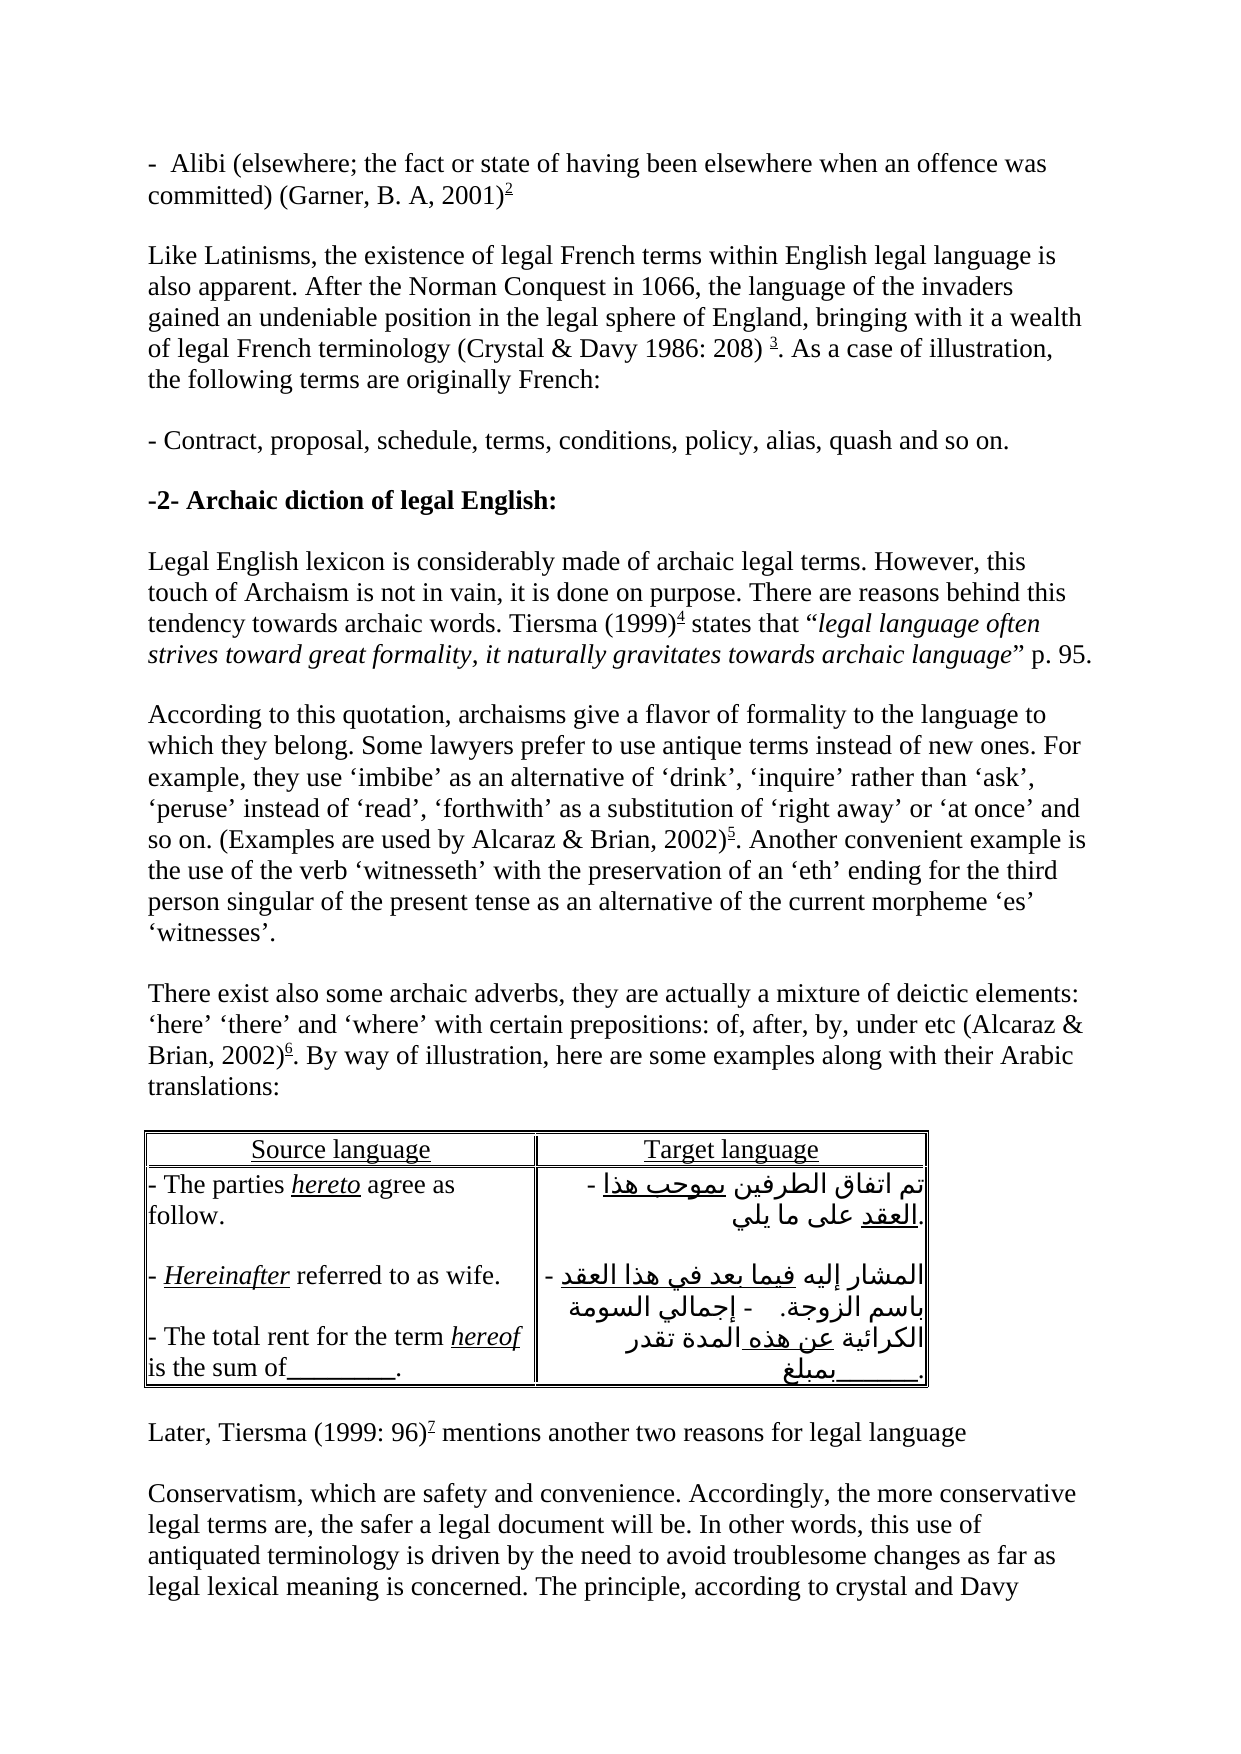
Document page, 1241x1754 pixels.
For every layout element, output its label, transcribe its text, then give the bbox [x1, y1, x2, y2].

table_header Source language [147, 1132, 536, 1165]
text Legal English lexicon is considerably made of archaic legal terms. However, this touch of Archaism is not in vain, it is done on purpose. There are reasons behind this tendency towards archaic words. Tiersma (1999)4 states that “legal language often strives toward great formality, it naturally gravitates towards archaic language” p. 95. [148, 544, 1093, 669]
text - Alibi (elsewhere; the fact or state of having been elsewhere when an offence was committed) (Garner, B. A, 2001)2 [148, 148, 1093, 210]
text -2- Archaic diction of legal English: [148, 484, 1093, 515]
text - Contract, proposal, schedule, terms, conditions, policy, alias, quash and so on. [148, 424, 1093, 455]
table_cell - The parties hereto agree as follow. - Hereinafter referred to as wife. - The total rent for the term hereof is the sum of________. [145, 1165, 536, 1384]
table_header Target language [536, 1134, 925, 1165]
text Like Latinisms, the existence of legal French terms within English legal language is also apparent. After the Norman Conquest in 1066, the language of the invaders gained an undeniable position in the legal sphere of England, bringing with it a wealth of legal French terminology (Crystal & Davy 1986: 208) 3. As a case of illustration, the following terms are originally French: [148, 239, 1093, 395]
table_cell - تم اتفاق الطرفين بموجب هذا العقد على ما يلي. - المشار إليه فيما بعد في هذا العقد باسم الزوجة. - إجمالي السومة الكرائية عن هذه المدة تقدر بمبلغ______. [536, 1165, 927, 1384]
text There exist also some archaic adverbs, they are actually a mixture of deictic elements: ‘here’ ‘there’ and ‘where’ with certain prepositions: of, after, by, under etc (Alcaraz & Brian, 2002)6. By way of illustration, here are some examples along with their Arabic translations: [148, 977, 1093, 1101]
text According to this quotation, archaisms give a flavor of formality to the language to which they belong. Some lawyers prefer to use antique terms instead of new ones. For example, they use ‘imbibe’ as an alternative of ‘drink’, ‘inquire’ rather than ‘ask’, ‘peruse’ instead of ‘read’, ‘forthwith’ as a substitution of ‘right away’ or ‘at once’ and so on. (Examples are used by Alcaraz & Brian, 2002)5. Another convenient example is the use of the verb ‘witnesseth’ with the preservation of an ‘eth’ ending for the third person singular of the present tense as an alternative of the current morpheme ‘es’ ‘witnesses’. [148, 698, 1093, 947]
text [148, 1477, 1093, 1601]
text Later, Tiersma (1999: 96)7 mentions another two reasons for legal language [148, 1416, 1093, 1448]
